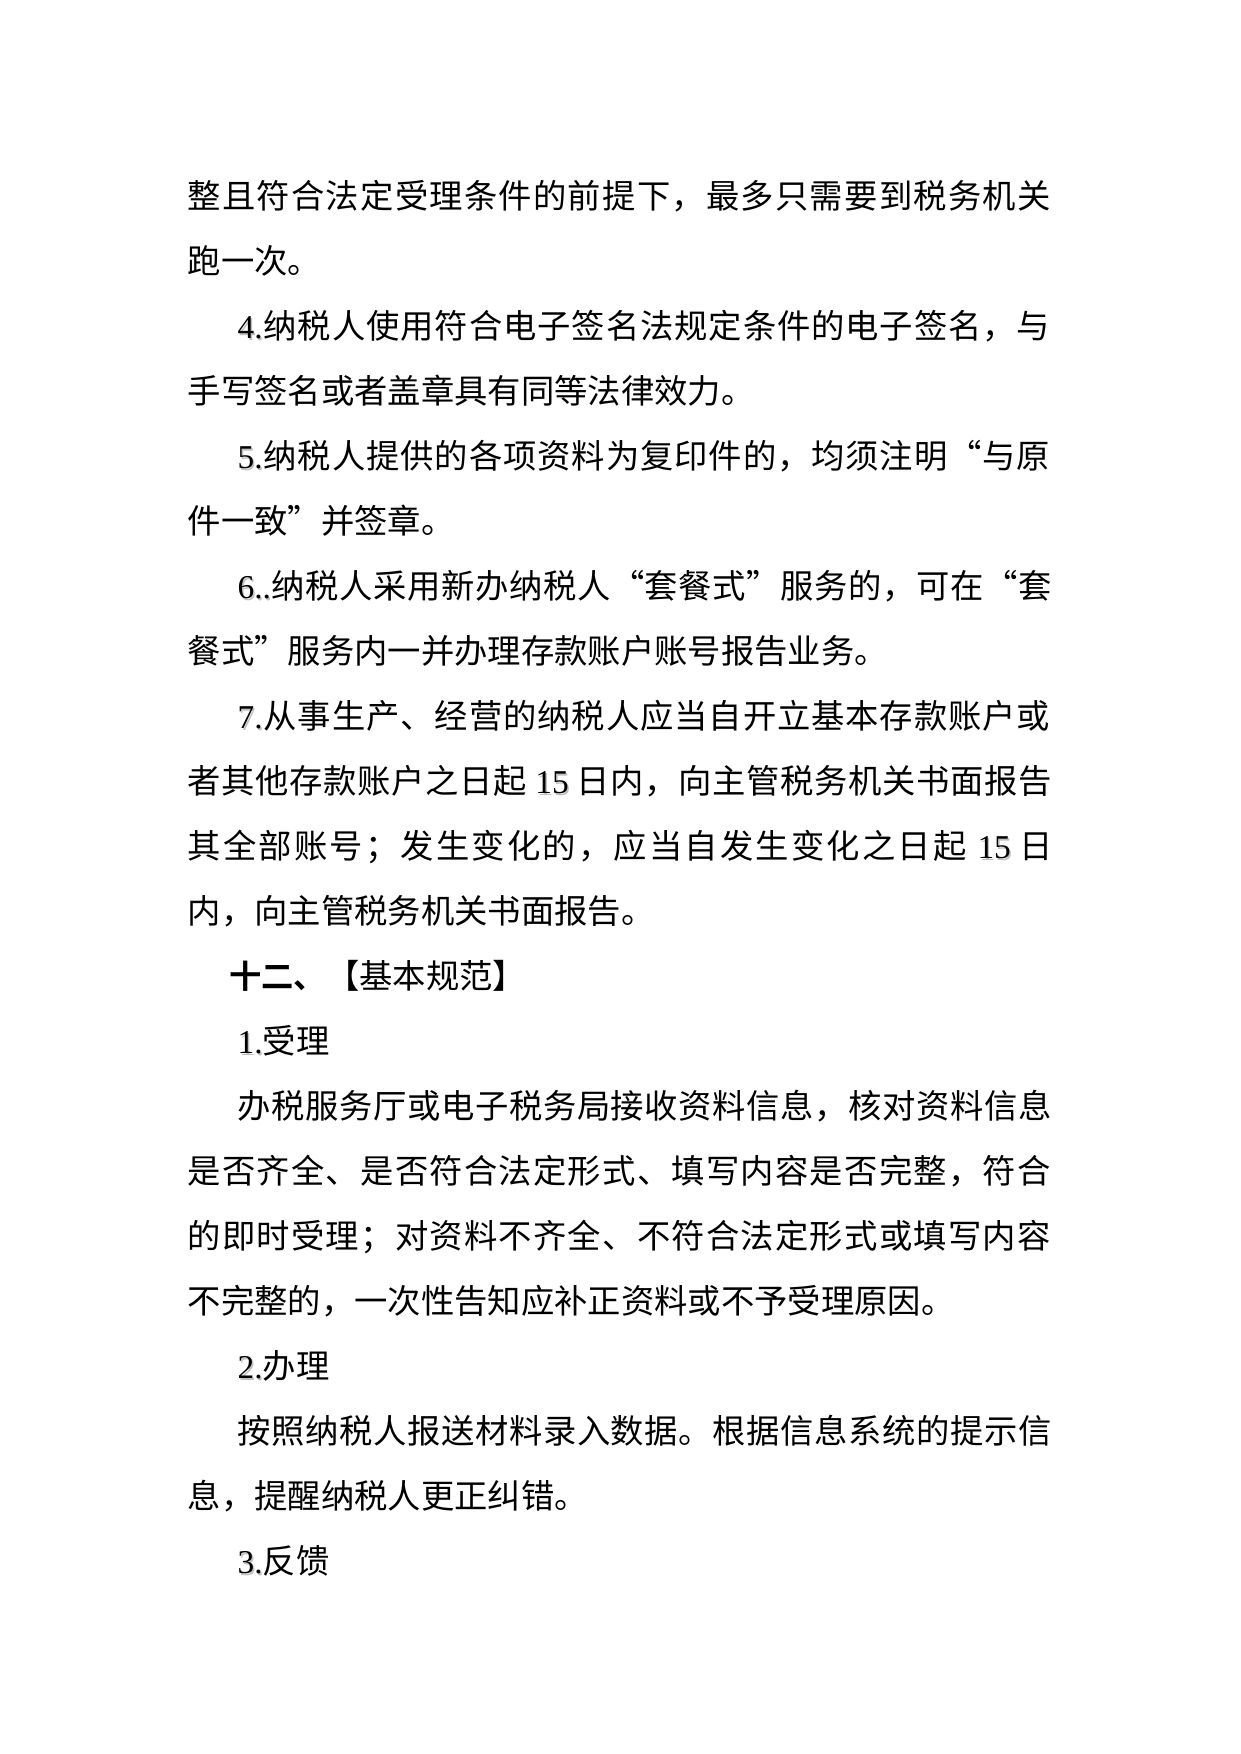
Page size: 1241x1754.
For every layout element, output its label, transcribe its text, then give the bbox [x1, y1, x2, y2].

text 按照纳税人报送材料录入数据。根据信息系统的提示信息，提醒纳税人更正纠错。 [187, 1397, 1053, 1527]
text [187, 162, 1053, 292]
text 1.受理 [187, 1007, 1053, 1072]
text 6..纳税人采用新办纳税人“套餐式”服务的，可在“套餐式”服务内一并办理存款账户账号报告业务。 [187, 552, 1053, 682]
text 3.反馈 [187, 1527, 1053, 1592]
list 【基本规范】 [187, 942, 1053, 1007]
text 2.办理 [187, 1332, 1053, 1397]
text 5.纳税人提供的各项资料为复印件的，均须注明“与原件一致”并签章。 [187, 422, 1053, 552]
text 7.从事生产、经营的纳税人应当自开立基本存款账户或者其他存款账户之日起15日内，向主管税务机关书面报告其全部账号；发生变化的，应当自发生变化之日起15日内，向主管税务机关书面报告。 [187, 682, 1053, 942]
text 4.纳税人使用符合电子签名法规定条件的电子签名，与手写签名或者盖章具有同等法律效力。 [187, 292, 1053, 422]
text 办税服务厅或电子税务局接收资料信息，核对资料信息是否齐全、是否符合法定形式、填写内容是否完整，符合的即时受理；对资料不齐全、不符合法定形式或填写内容不完整的，一次性告知应补正资料或不予受理原因。 [187, 1072, 1053, 1332]
